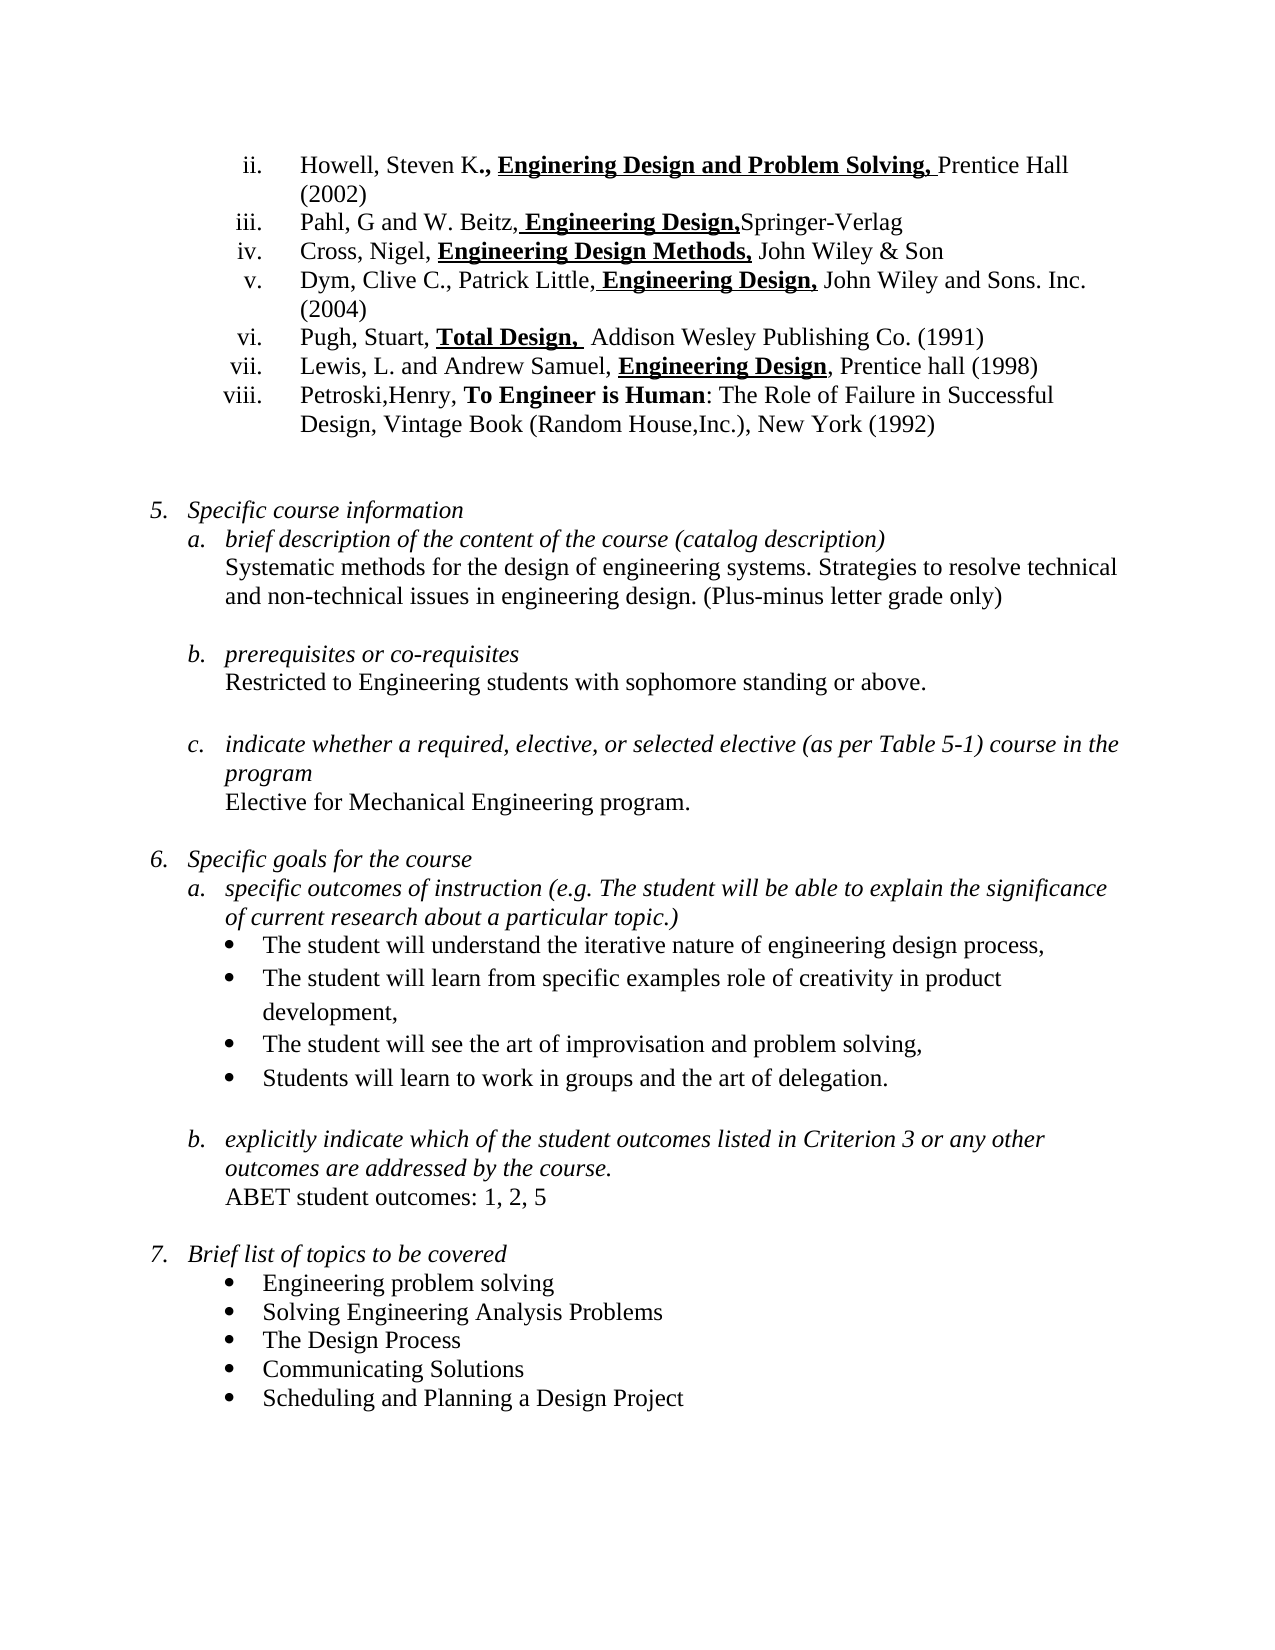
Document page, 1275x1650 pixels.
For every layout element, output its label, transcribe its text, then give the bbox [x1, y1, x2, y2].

text b. explicitly indicate which of the student outcomes listed in Criterion 3 or any other outcomes are addressed by the course. [187, 1124, 1125, 1182]
text Systematic methods for the design of engineering systems. Strategies to resolve technical and non-technical issues in engineering design. (Plus-minus letter grade only) [225, 552, 1125, 610]
text a. specific outcomes of instruction (e.g. The student will be able to explain the significance of current research about a particular topic.) [187, 873, 1125, 931]
list Pugh, Stuart, Total Design, Addison Wesley Publishing Co. (1991) [262, 322, 1125, 351]
list Scheduling and Planning a Design Project [225, 1383, 1125, 1412]
text 5. Specific course information [150, 495, 1125, 524]
list Dym, Clive C., Patrick Little, Engineering Design, John Wiley and Sons. Inc. (2004) [262, 265, 1125, 322]
list Students will learn to work in groups and the art of delegation. [225, 1063, 1125, 1091]
list Communicating Solutions [225, 1354, 1125, 1383]
list Engineering problem solving [225, 1268, 1125, 1297]
list Petroski,Henry, To Engineer is Human: The Role of Failure in Successful Design, Vintage Book (Random House,Inc.), New York (1992) [262, 380, 1125, 437]
text a. brief description of the content of the course (catalog description) [187, 524, 1125, 552]
list The student will understand the iterative nature of engineering design process, [225, 931, 1125, 959]
list Pahl, G and W. Beitz, Engineering Design,Springer-Verlag [262, 207, 1125, 236]
list Howell, Steven K., Enginering Design and Problem Solving, Prentice Hall (2002) [262, 150, 1125, 207]
text b. prerequisites or co-requisites [150, 639, 1125, 667]
list The Design Process [225, 1326, 1125, 1354]
text Restricted to Engineering students with sophomore standing or above. [225, 667, 1125, 696]
text 6. Specific goals for the course [150, 844, 1125, 873]
list Solving Engineering Analysis Problems [225, 1297, 1125, 1326]
list Cross, Nigel, Engineering Design Methods, John Wiley & Son [262, 236, 1125, 265]
text 7. Brief list of topics to be covered [150, 1239, 1125, 1268]
text c. indicate whether a required, elective, or selected elective (as per Table 5-1) course in the program [187, 729, 1125, 787]
text ABET student outcomes: 1, 2, 5 [225, 1182, 1125, 1211]
list Lewis, L. and Andrew Samuel, Engineering Design, Prentice hall (1998) [262, 351, 1125, 380]
list The student will learn from specific examples role of creativity in product development, [225, 963, 1125, 1025]
text Elective for Mechanical Engineering program. [187, 787, 1125, 816]
list The student will see the art of improvisation and problem solving, [225, 1029, 1125, 1058]
